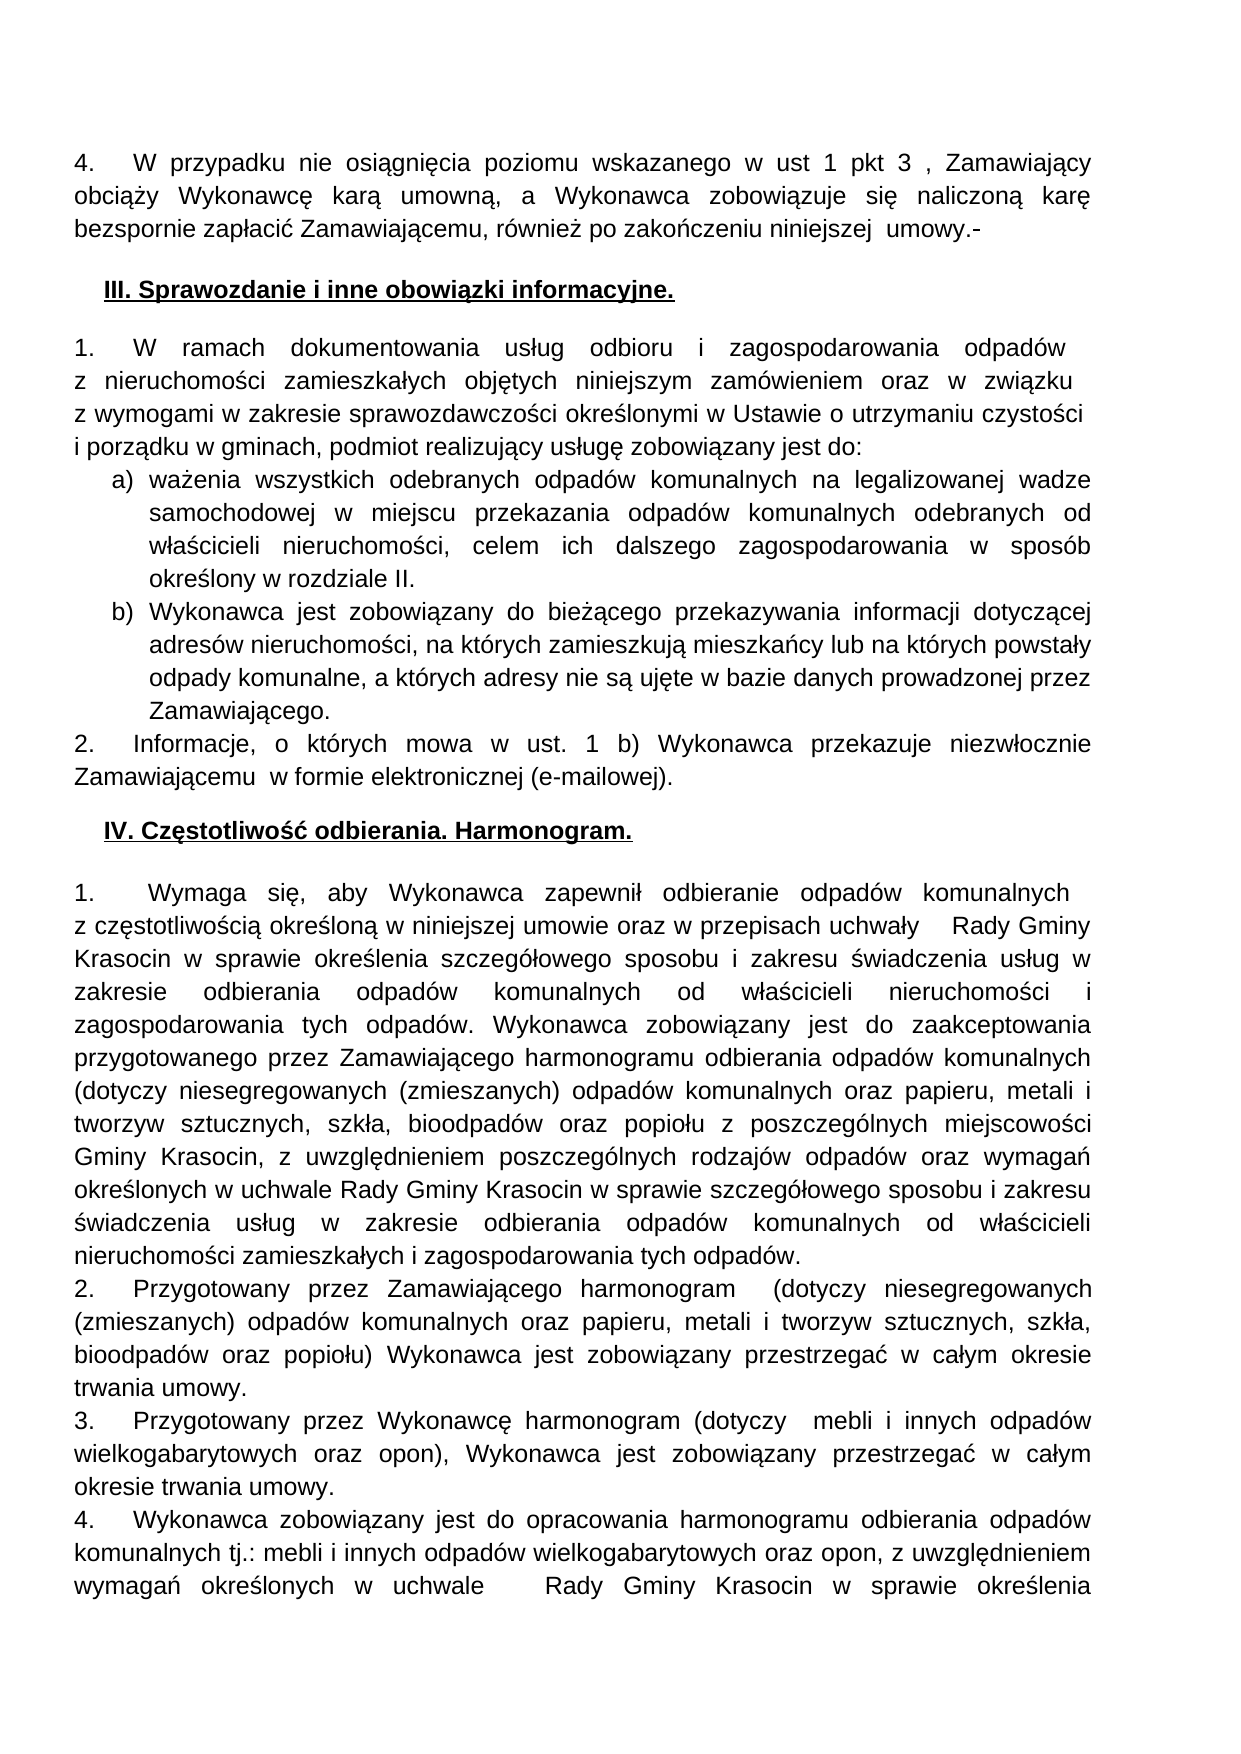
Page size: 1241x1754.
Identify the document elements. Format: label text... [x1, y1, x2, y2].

text III. Sprawozdanie i inne obowiązki informacyjne. [103, 275, 1093, 304]
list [74, 1505, 1093, 1600]
list Przygotowany przez Zamawiającego harmonogram (dotyczy niesegregowanych (zmieszanych) odpadów komunalnych oraz papieru, metali i tworzyw sztucznych, szkła, bioodpadów oraz popiołu) Wykonawca jest zobowiązany przestrzegać w całym okresie trwania umowy. [74, 1274, 1093, 1402]
list W przypadku nie osiągnięcia poziomu wskazanego w ust 1 pkt 3 , Zamawiający obciąży Wykonawcę karą umowną, a Wykonawca zobowiązuje się naliczoną karę bezspornie zapłacić Zamawiającemu, również po zakończeniu niniejszej umowy. [74, 148, 1093, 242]
list ważenia wszystkich odebranych odpadów komunalnych na legalizowanej wadze samochodowej w miejscu przekazania odpadów komunalnych odebranych od właścicieli nieruchomości, celem ich dalszego zagospodarowania w sposób określony w rozdziale II. [111, 465, 1093, 593]
list Wymaga się, aby Wykonawca zapewnił odbieranie odpadów komunalnych z częstotliwością określoną w niniejszej umowie oraz w przepisach uchwały Rady Gminy Krasocin w sprawie określenia szczegółowego sposobu i zakresu świadczenia usług w zakresie odbierania odpadów komunalnych od właścicieli nieruchomości i zagospodarowania tych odpadów. Wykonawca zobowiązany jest do zaakceptowania przygotowanego przez Zamawiającego harmonogramu odbierania odpadów komunalnych (dotyczy niesegregowanych (zmieszanych) odpadów komunalnych oraz papieru, metali i tworzyw sztucznych, szkła, bioodpadów oraz popiołu z poszczególnych miejscowości Gminy Krasocin, z uwzględnieniem poszczególnych rodzajów odpadów oraz wymagań określonych w uchwale Rady Gminy Krasocin w sprawie szczegółowego sposobu i zakresu świadczenia usług w zakresie odbierania odpadów komunalnych od właścicieli nieruchomości zamieszkałych i zagospodarowania tych odpadów. [74, 878, 1093, 1270]
list Informacje, o których mowa w ust. 1 b) Wykonawca przekazuje niezwłocznie Zamawiającemu w formie elektronicznej (e-mailowej). [74, 729, 1093, 791]
list W ramach dokumentowania usług odbioru i zagospodarowania odpadów z nieruchomości zamieszkałych objętych niniejszym zamówieniem oraz w związku z wymogami w zakresie sprawozdawczości określonymi w Ustawie o utrzymaniu czystości i porządku w gminach, podmiot realizujący usługę zobowiązany jest do: [74, 333, 1093, 461]
list Wykonawca jest zobowiązany do bieżącego przekazywania informacji dotyczącej adresów nieruchomości, na których zamieszkują mieszkańcy lub na których powstały odpady komunalne, a których adresy nie są ujęte w bazie danych prowadzonej przez Zamawiającego. [111, 597, 1093, 725]
text IV. Częstotliwość odbierania. Harmonogram. [103, 816, 1093, 845]
list Przygotowany przez Wykonawcę harmonogram (dotyczy mebli i innych odpadów wielkogabarytowych oraz opon), Wykonawca jest zobowiązany przestrzegać w całym okresie trwania umowy. [74, 1406, 1093, 1501]
